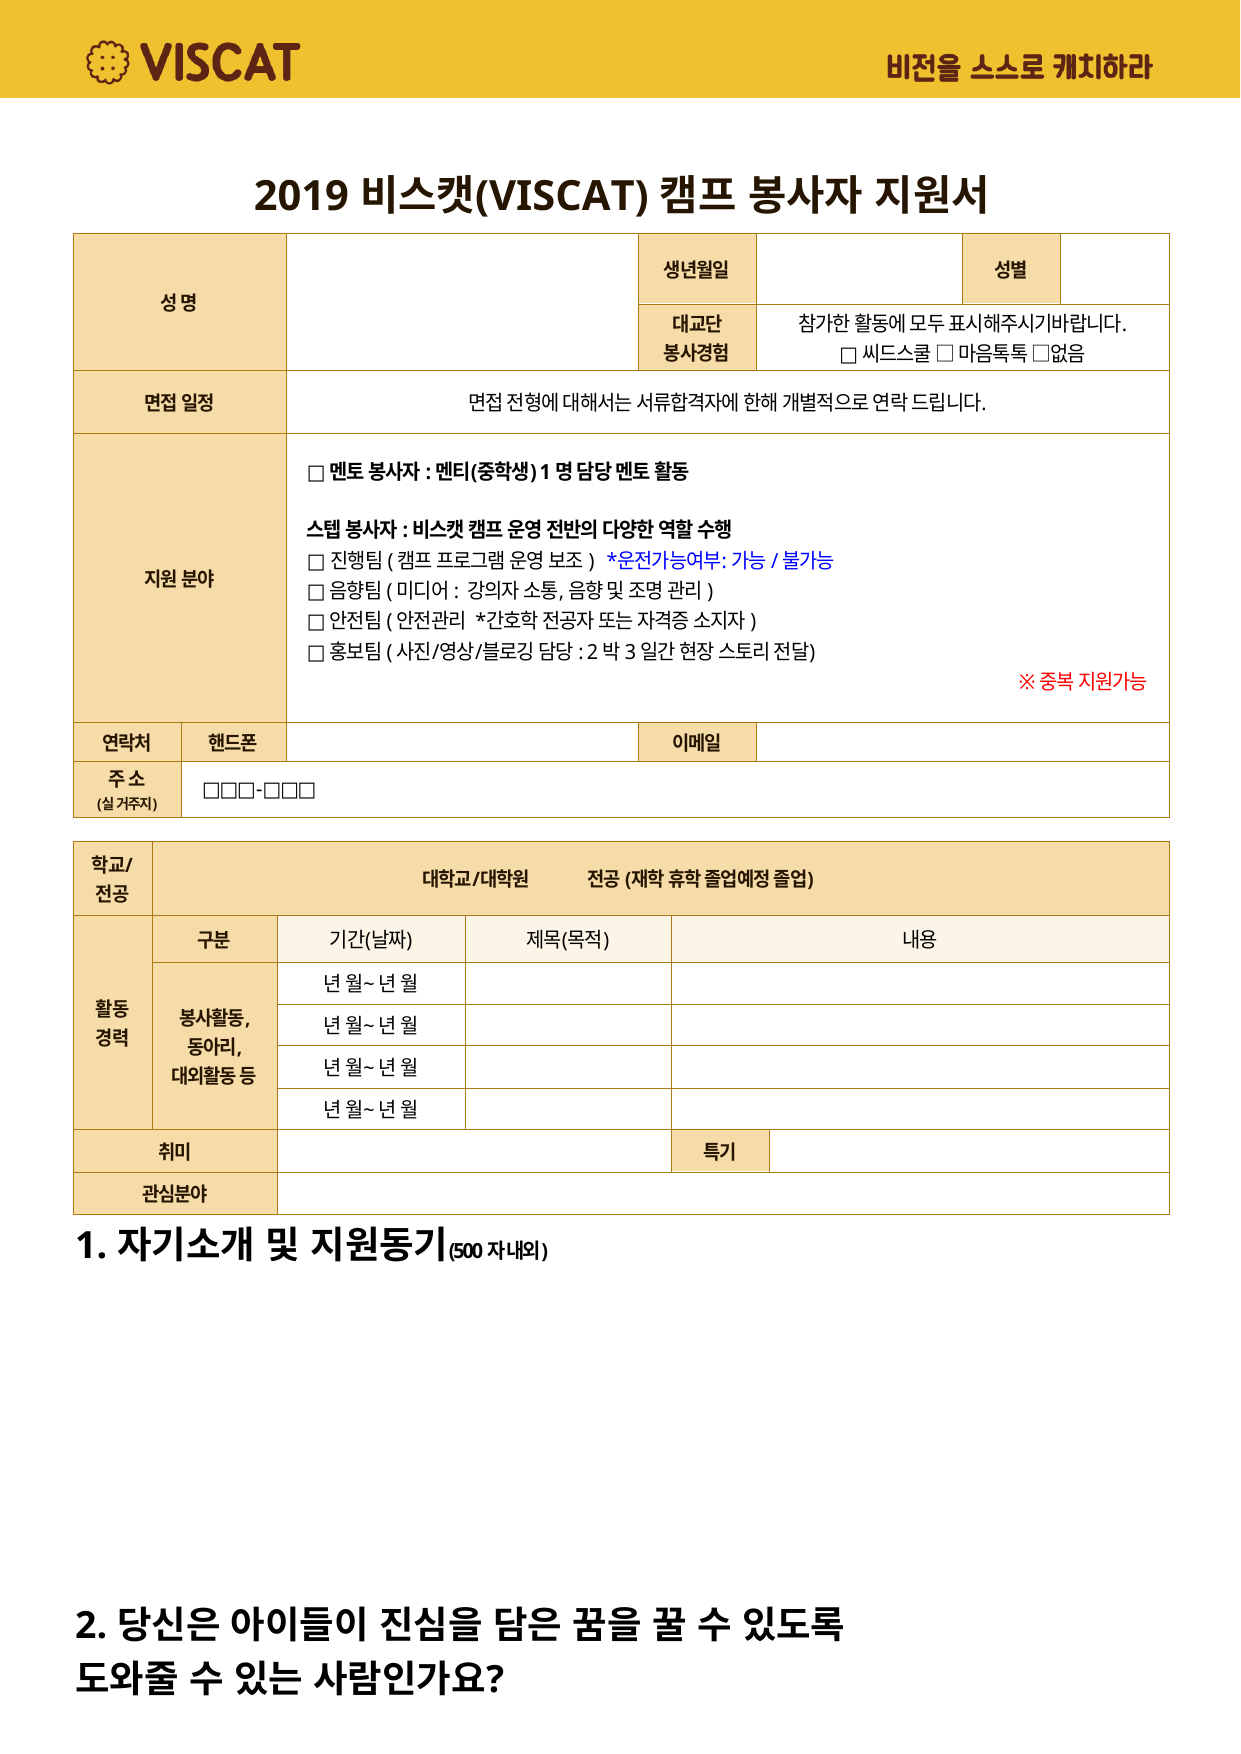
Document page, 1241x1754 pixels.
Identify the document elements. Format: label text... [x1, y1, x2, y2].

table_header 대학교/대학원 전공 (재학 휴학 졸업예정 졸업) [153, 842, 1169, 915]
text 도와줄 수 있는 사람인가요? [75, 1649, 1165, 1703]
table_cell [278, 1173, 1169, 1214]
table_cell 년 월~ 년 월 [278, 1005, 465, 1045]
table_cell 이메일 [639, 723, 756, 761]
table_cell 면접 일정 [74, 371, 286, 433]
table_cell 취미 [74, 1130, 277, 1171]
table_cell [672, 1005, 1169, 1045]
table_cell [278, 1130, 671, 1171]
table_cell [672, 1089, 1169, 1129]
table_cell 대교단 봉사경험 [639, 305, 756, 370]
text 2. 당신은 아이들이 진심을 담은 꿈을 꿀 수 있도록 [75, 1594, 1165, 1649]
table_cell □ 멘토 봉사자 : 멘티(중학생) 1명 담당 멘토 활동 스텝 봉사자 : 비스캣 캠프 운영 전반의 다양한 역할 수행 □ 진행팀 ( 캠프 프로그램 운영 보조 ) *운전가능여부: 가능 / 불가능 □ 음향팀 ( 미디어 : 강의자 소통, 음향 및 조명 관리 ) □ 안전팀 ( 안전관리 *간호학 전공자 또는 자격증 소지자 ) □ 홍보팀 ( 사진/영상/블로깅 담당 : 2박 3일간 현장 스토리 전달) ※ 중복 지원가능 [287, 434, 1169, 722]
table_cell 년 월~ 년 월 [278, 1089, 465, 1129]
table_cell [466, 1046, 671, 1087]
table_cell 내용 [672, 916, 1169, 961]
table_cell 생년월일 [639, 234, 756, 303]
table_cell □□□-□□□ [182, 762, 1169, 817]
table_cell 특기 [672, 1130, 769, 1171]
table_cell 제목(목적) [466, 916, 671, 961]
table_cell 봉사활동, 동아리, 대외활동 등 [153, 963, 277, 1129]
table_cell [466, 1089, 671, 1129]
table_cell 구분 [153, 916, 277, 961]
table_cell 관심분야 [74, 1173, 277, 1214]
table_cell [1061, 234, 1169, 303]
table_cell 지원 분야 [74, 434, 286, 722]
table_cell 활동 경력 [74, 916, 152, 1129]
table_cell [287, 723, 638, 761]
table_cell [287, 234, 638, 370]
table_cell 면접 전형에 대해서는 서류합격자에 한해 개별적으로 연락 드립니다. [287, 371, 1169, 433]
table_cell 년 월~ 년 월 [278, 1046, 465, 1087]
text 1. 자기소개 및 지원동기(500자 내외) [75, 1215, 1165, 1269]
table_cell 참가한 활동에 모두 표시해주시기바랍니다. □ 씨드스쿨 □ 마음톡톡 □없음 [757, 305, 1169, 370]
picture [0, 0, 1241, 98]
table_cell 연락처 [74, 723, 181, 761]
table_cell 기간(날짜) [278, 916, 465, 961]
table_cell 핸드폰 [182, 723, 286, 761]
table_cell [770, 1130, 1169, 1171]
table_header 학교/ 전공 [74, 842, 152, 915]
table_cell [672, 963, 1169, 1003]
table_cell 주 소 (실 거주지) [74, 762, 181, 817]
table_header 2019 비스캣(VISCAT) 캠프 봉사자 지원서 [74, 160, 1169, 233]
table_cell [466, 963, 671, 1003]
table_cell 성별 [963, 234, 1060, 303]
table_cell [757, 234, 962, 303]
table_cell [466, 1005, 671, 1045]
table_cell [757, 723, 1169, 761]
table_cell [672, 1046, 1169, 1087]
table_cell 년 월~ 년 월 [278, 963, 465, 1003]
table_cell 성 명 [74, 234, 286, 370]
